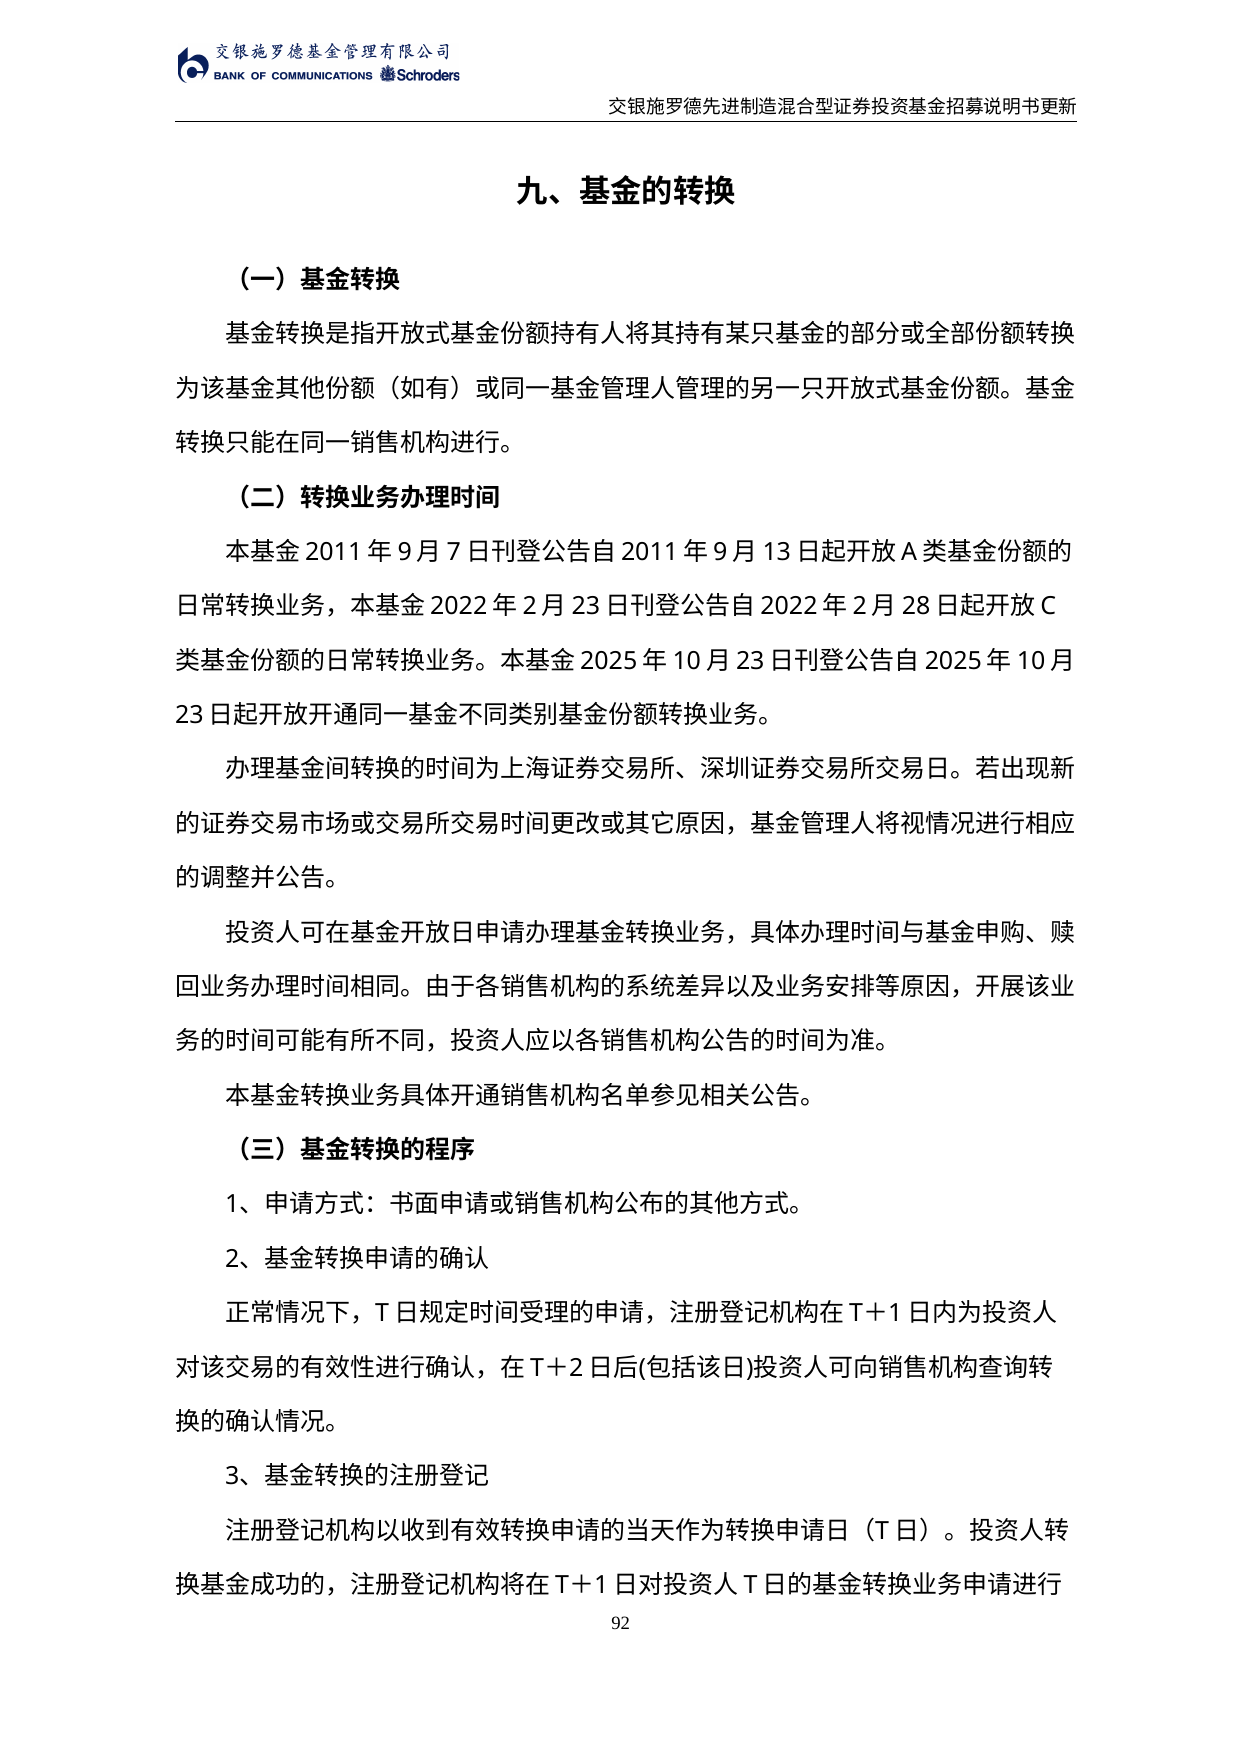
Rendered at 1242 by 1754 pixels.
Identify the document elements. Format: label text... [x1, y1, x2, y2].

text （三）基金转换的程序 [175, 1129, 1077, 1166]
text 本基金转换业务具体开通销售机构名单参见相关公告。 [175, 1075, 1077, 1111]
text 本基金2011年9月7日刊登公告自2011年9月13日起开放A类基金份额的日常转换业务，本基金2022年2月23日刊登公告自2022年2月28日起开放C类基金份额的日常转换业务。本基金2025年10月23日刊登公告自2025年10月23日起开放开通同一基金不同类别基金份额转换业务。 [175, 531, 1077, 731]
subtitle 九、基金的转换 [175, 167, 1077, 212]
text 正常情况下，T日规定时间受理的申请，注册登记机构在T＋1日内为投资人对该交易的有效性进行确认，在T＋2日后(包括该日)投资人可向销售机构查询转换的确认情况。 [175, 1293, 1077, 1438]
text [175, 1510, 1077, 1601]
text 投资人可在基金开放日申请办理基金转换业务，具体办理时间与基金申购、赎回业务办理时间相同。由于各销售机构的系统差异以及业务安排等原因，开展该业务的时间可能有所不同，投资人应以各销售机构公告的时间为准。 [175, 912, 1077, 1057]
text 办理基金间转换的时间为上海证券交易所、深圳证券交易所交易日。若出现新的证券交易市场或交易所交易时间更改或其它原因，基金管理人将视情况进行相应的调整并公告。 [175, 749, 1077, 894]
text 3、基金转换的注册登记 [175, 1456, 1077, 1492]
text （一）基金转换 [175, 259, 1077, 296]
text （二）转换业务办理时间 [175, 477, 1077, 513]
picture [178, 43, 460, 83]
text 1、申请方式：书面申请或销售机构公布的其他方式。 [175, 1184, 1077, 1220]
text 基金转换是指开放式基金份额持有人将其持有某只基金的部分或全部份额转换为该基金其他份额（如有）或同一基金管理人管理的另一只开放式基金份额。基金转换只能在同一销售机构进行。 [175, 314, 1077, 459]
text 2、基金转换申请的确认 [175, 1238, 1077, 1274]
